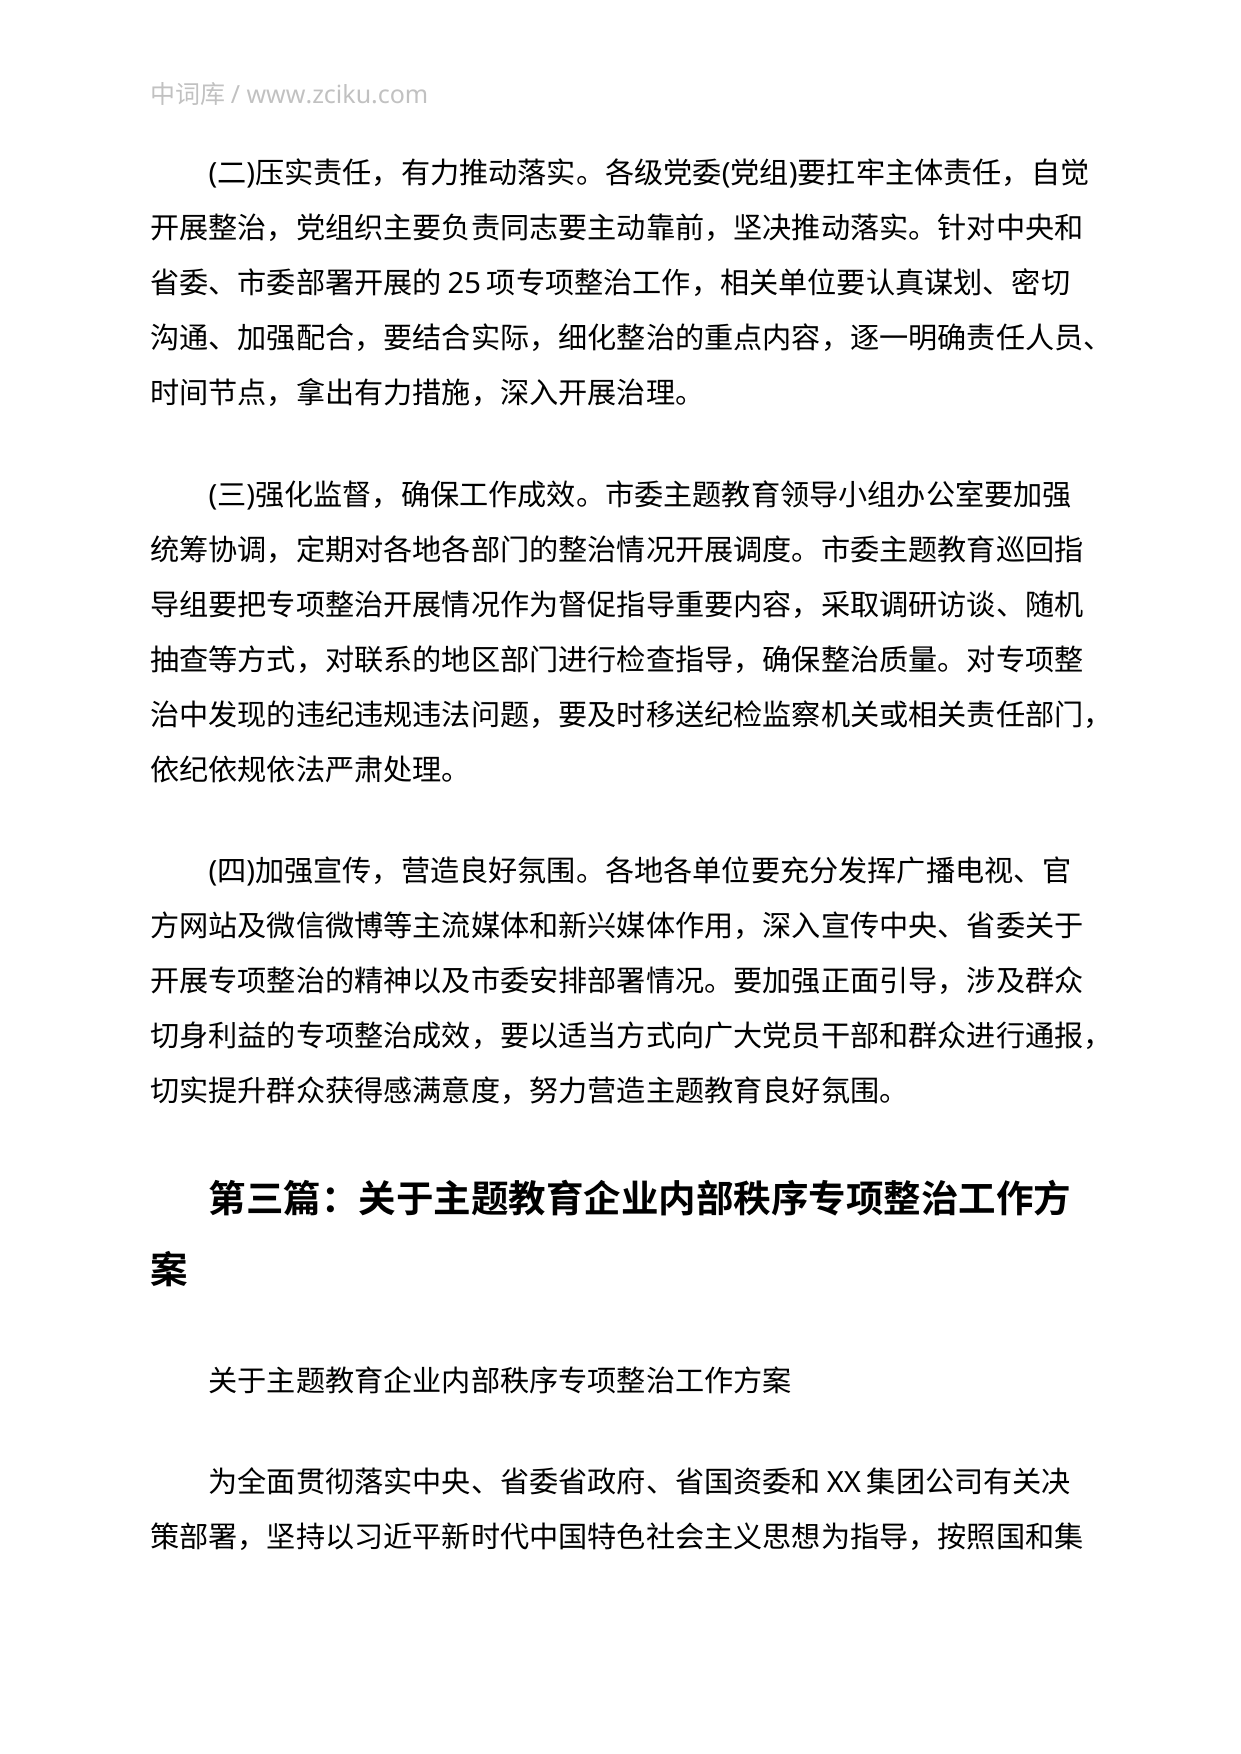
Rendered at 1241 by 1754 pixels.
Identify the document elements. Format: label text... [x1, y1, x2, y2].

text (二)压实责任，有力推动落实。各级党委(党组)要扛牢主体责任，自觉开展整治，党组织主要负责同志要主动靠前，坚决推动落实。针对中央和省委、市委部署开展的25项专项整治工作，相关单位要认真谋划、密切沟通、加强配合，要结合实际，细化整治的重点内容，逐一明确责任人员、时间节点，拿出有力措施，深入开展治理。 [150, 150, 1090, 412]
text (四)加强宣传，营造良好氛围。各地各单位要充分发挥广播电视、官方网站及微信微博等主流媒体和新兴媒体作用，深入宣传中央、省委关于开展专项整治的精神以及市委安排部署情况。要加强正面引导，涉及群众切身利益的专项整治成效，要以适当方式向广大党员干部和群众进行通报，切实提升群众获得感满意度，努力营造主题教育良好氛围。 [150, 848, 1090, 1110]
text 第三篇：关于主题教育企业内部秩序专项整治工作方案 [150, 1169, 1090, 1294]
text (三)强化监督，确保工作成效。市委主题教育领导小组办公室要加强统筹协调，定期对各地各部门的整治情况开展调度。市委主题教育巡回指导组要把专项整治开展情况作为督促指导重要内容，采取调研访谈、随机抽查等方式，对联系的地区部门进行检查指导，确保整治质量。对专项整治中发现的违纪违规违法问题，要及时移送纪检监察机关或相关责任部门，依纪依规依法严肃处理。 [150, 472, 1090, 788]
text 关于主题教育企业内部秩序专项整治工作方案 [150, 1357, 1090, 1399]
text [150, 1459, 1090, 1556]
